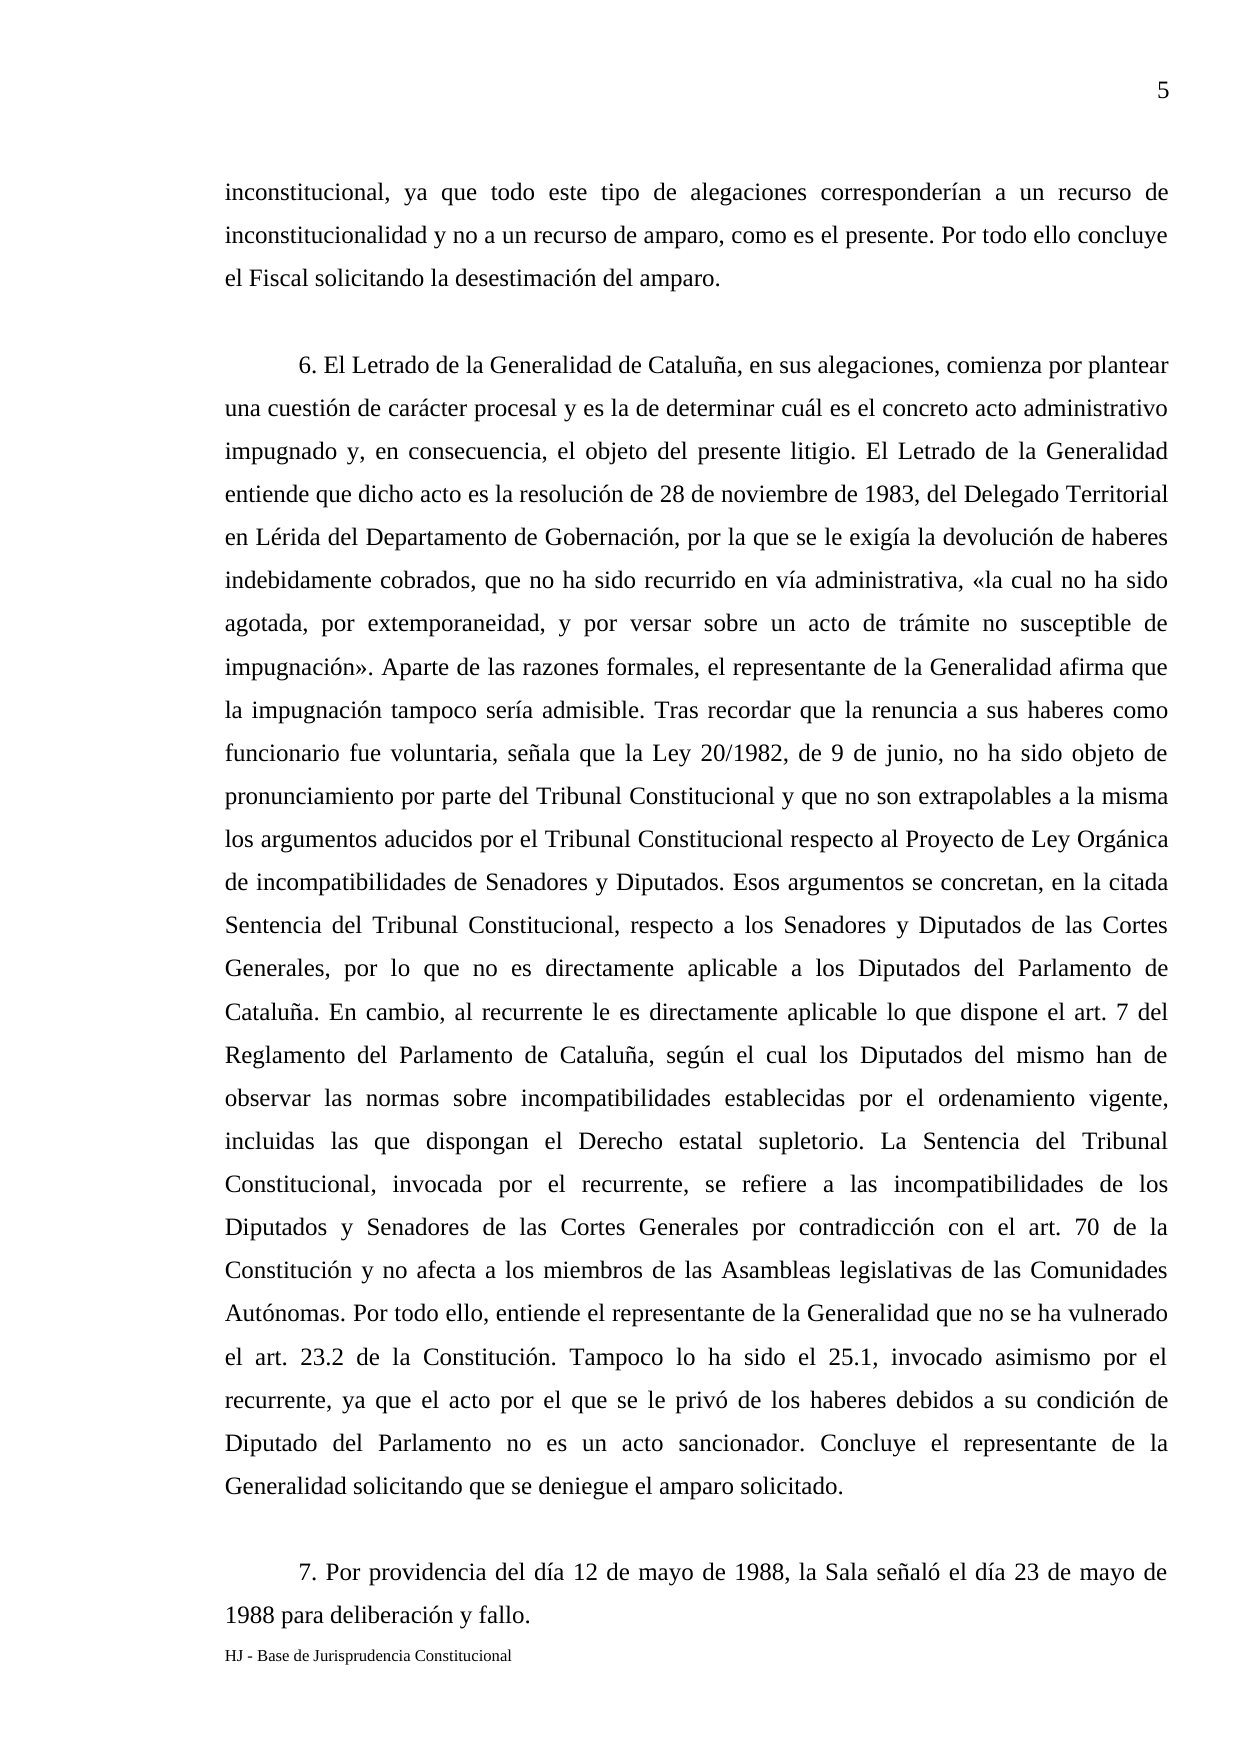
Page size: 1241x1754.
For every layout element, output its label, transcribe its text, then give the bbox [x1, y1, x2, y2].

text 7. Por providencia del día 12 de mayo de 1988, la Sala señaló el día 23 de mayo de 1988 para deliberación y fallo. [224, 1557, 1169, 1629]
text 6. El Letrado de la Generalidad de Cataluña, en sus alegaciones, comienza por plantear una cuestión de carácter procesal y es la de determinar cuál es el concreto acto administrativo impugnado y, en consecuencia, el objeto del presente litigio. El Letrado de la Generalidad entiende que dicho acto es la resolución de 28 de noviembre de 1983, del Delegado Territorial en Lérida del Departamento de Gobernación, por la que se le exigía la devolución de haberes indebidamente cobrados, que no ha sido recurrido en vía administrativa, «la cual no ha sido agotada, por extemporaneidad, y por versar sobre un acto de trámite no susceptible de impugnación». Aparte de las razones formales, el representante de la Generalidad afirma que la impugnación tampoco sería admisible. Tras recordar que la renuncia a sus haberes como funcionario fue voluntaria, señala que la Ley 20/1982, de 9 de junio, no ha sido objeto de pronunciamiento por parte del Tribunal Constitucional y que no son extrapolables a la misma los argumentos aducidos por el Tribunal Constitucional respecto al Proyecto de Ley Orgánica de incompatibilidades de Senadores y Diputados. Esos argumentos se concretan, en la citada Sentencia del Tribunal Constitucional, respecto a los Senadores y Diputados de las Cortes Generales, por lo que no es directamente aplicable a los Diputados del Parlamento de Cataluña. En cambio, al recurrente le es directamente aplicable lo que dispone el art. 7 del Reglamento del Parlamento de Cataluña, según el cual los Diputados del mismo han de observar las normas sobre incompatibilidades establecidas por el ordenamiento vigente, incluidas las que dispongan el Derecho estatal supletorio. La Sentencia del Tribunal Constitucional, invocada por el recurrente, se refiere a las incompatibilidades de los Diputados y Senadores de las Cortes Generales por contradicción con el art. 70 de la Constitución y no afecta a los miembros de las Asambleas legislativas de las Comunidades Autónomas. Por todo ello, entiende el representante de la Generalidad que no se ha vulnerado el art. 23.2 de la Constitución. Tampoco lo ha sido el 25.1, invocado asimismo por el recurrente, ya que el acto por el que se le privó de los haberes debidos a su condición de Diputado del Parlamento no es un acto sancionador. Concluye el representante de la Generalidad solicitando que se deniegue el amparo solicitado. [224, 350, 1169, 1500]
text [224, 177, 1169, 292]
